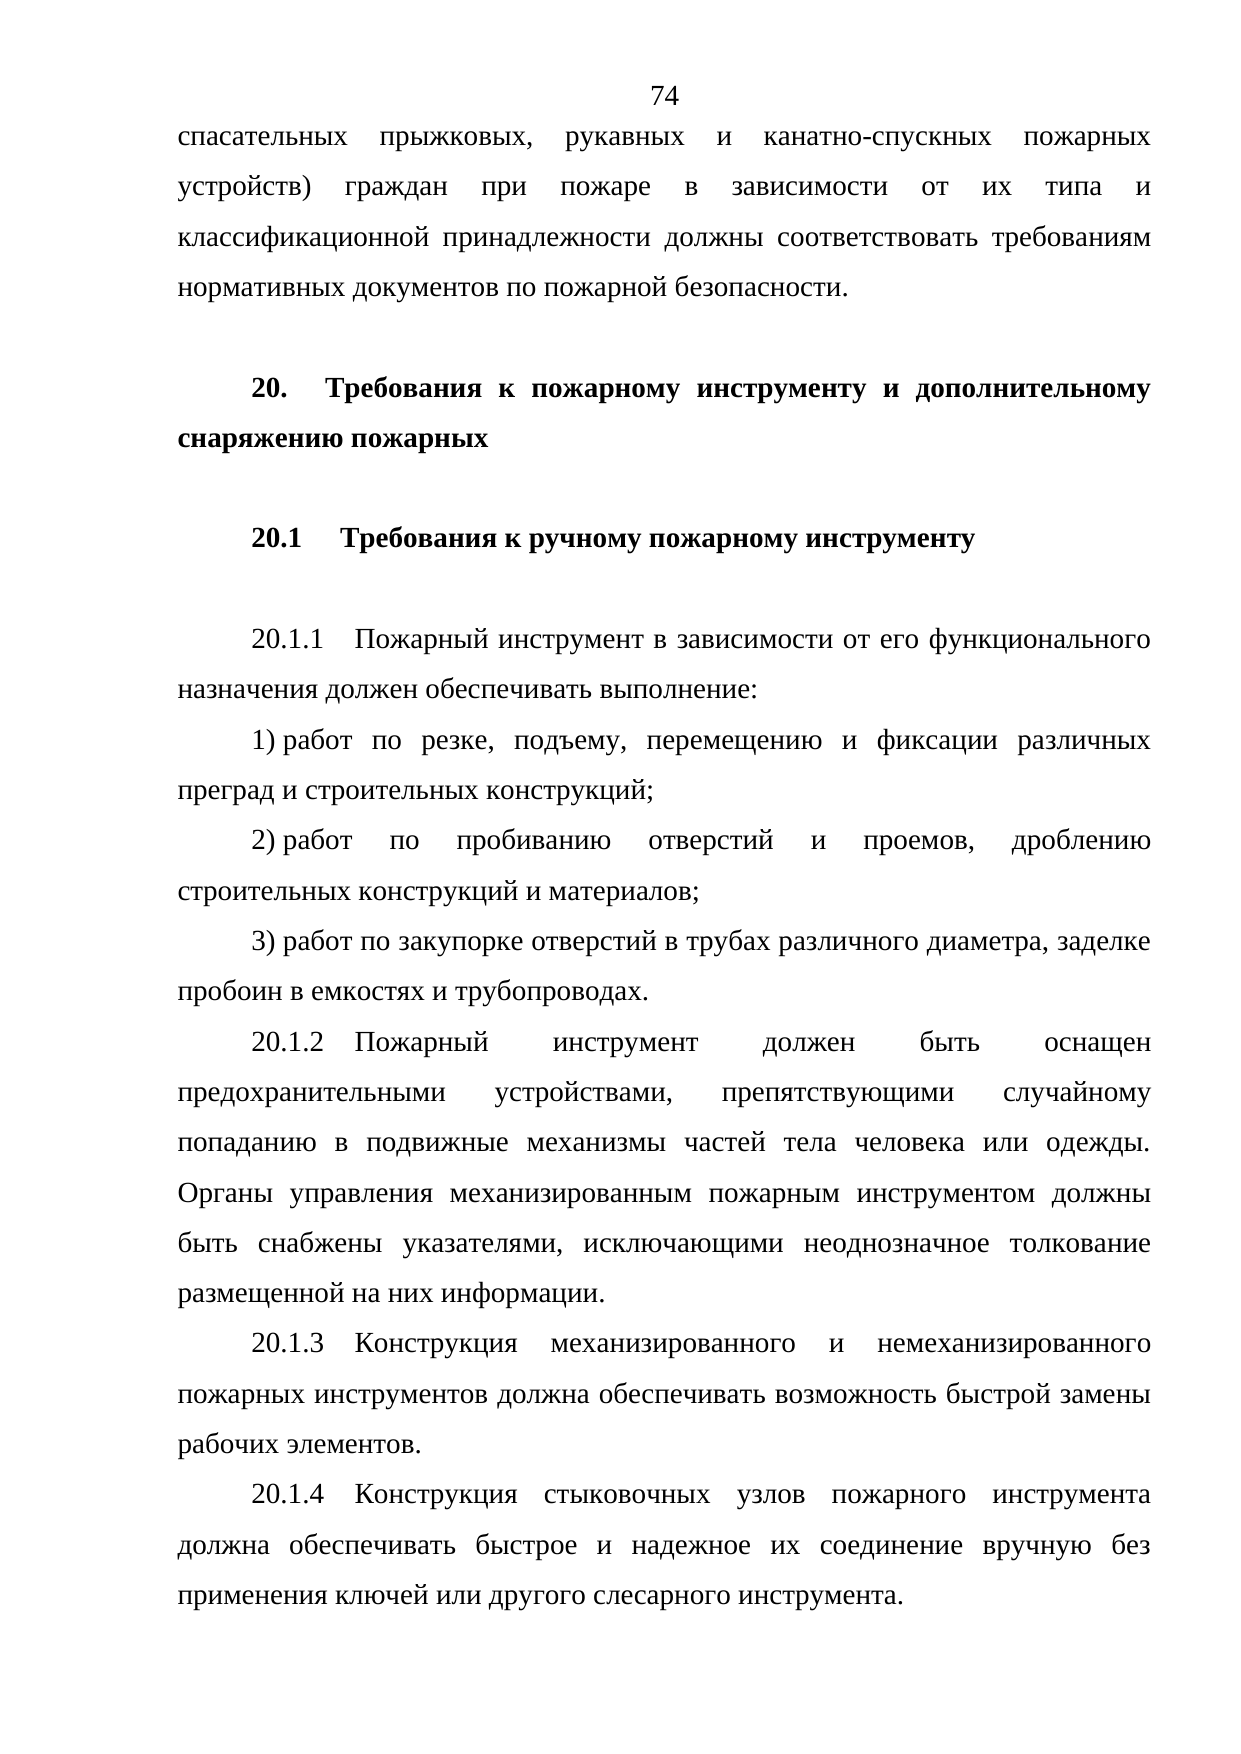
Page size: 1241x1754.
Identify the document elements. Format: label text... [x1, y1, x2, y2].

list Конструкция механизированного и немеханизированного пожарных инструментов должна обеспечивать возможность быстрой замены рабочих элементов. [177, 1326, 1152, 1460]
text 3) работ по закупорке отверстий в трубах различного диаметра, заделке пробоин в емкостях и трубопроводах. [177, 923, 1152, 1007]
list Требования к пожарному инструменту и дополнительному снаряжению пожарных [177, 370, 1152, 453]
text 1) работ по резке, подъему, перемещению и фиксации различных преград и строительных конструкций; [177, 722, 1152, 806]
list Пожарный инструмент в зависимости от его функционального назначения должен обеспечивать выполнение: [177, 621, 1152, 705]
text 2) работ по пробиванию отверстий и проемов, дроблению строительных конструкций и материалов; [177, 822, 1152, 906]
list Требования к ручному пожарному инструменту [177, 521, 1152, 554]
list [177, 118, 1152, 303]
list Пожарный инструмент должен быть оснащен предохранительными устройствами, препятствующими случайному попаданию в подвижные механизмы частей тела человека или одежды. Органы управления механизированным пожарным инструментом должны быть снабжены указателями, исключающими неоднозначное толкование размещенной на них информации. [177, 1024, 1152, 1309]
list Конструкция стыковочных узлов пожарного инструмента должна обеспечивать быстрое и надежное их соединение вручную без применения ключей или другого слесарного инструмента. [177, 1477, 1152, 1611]
